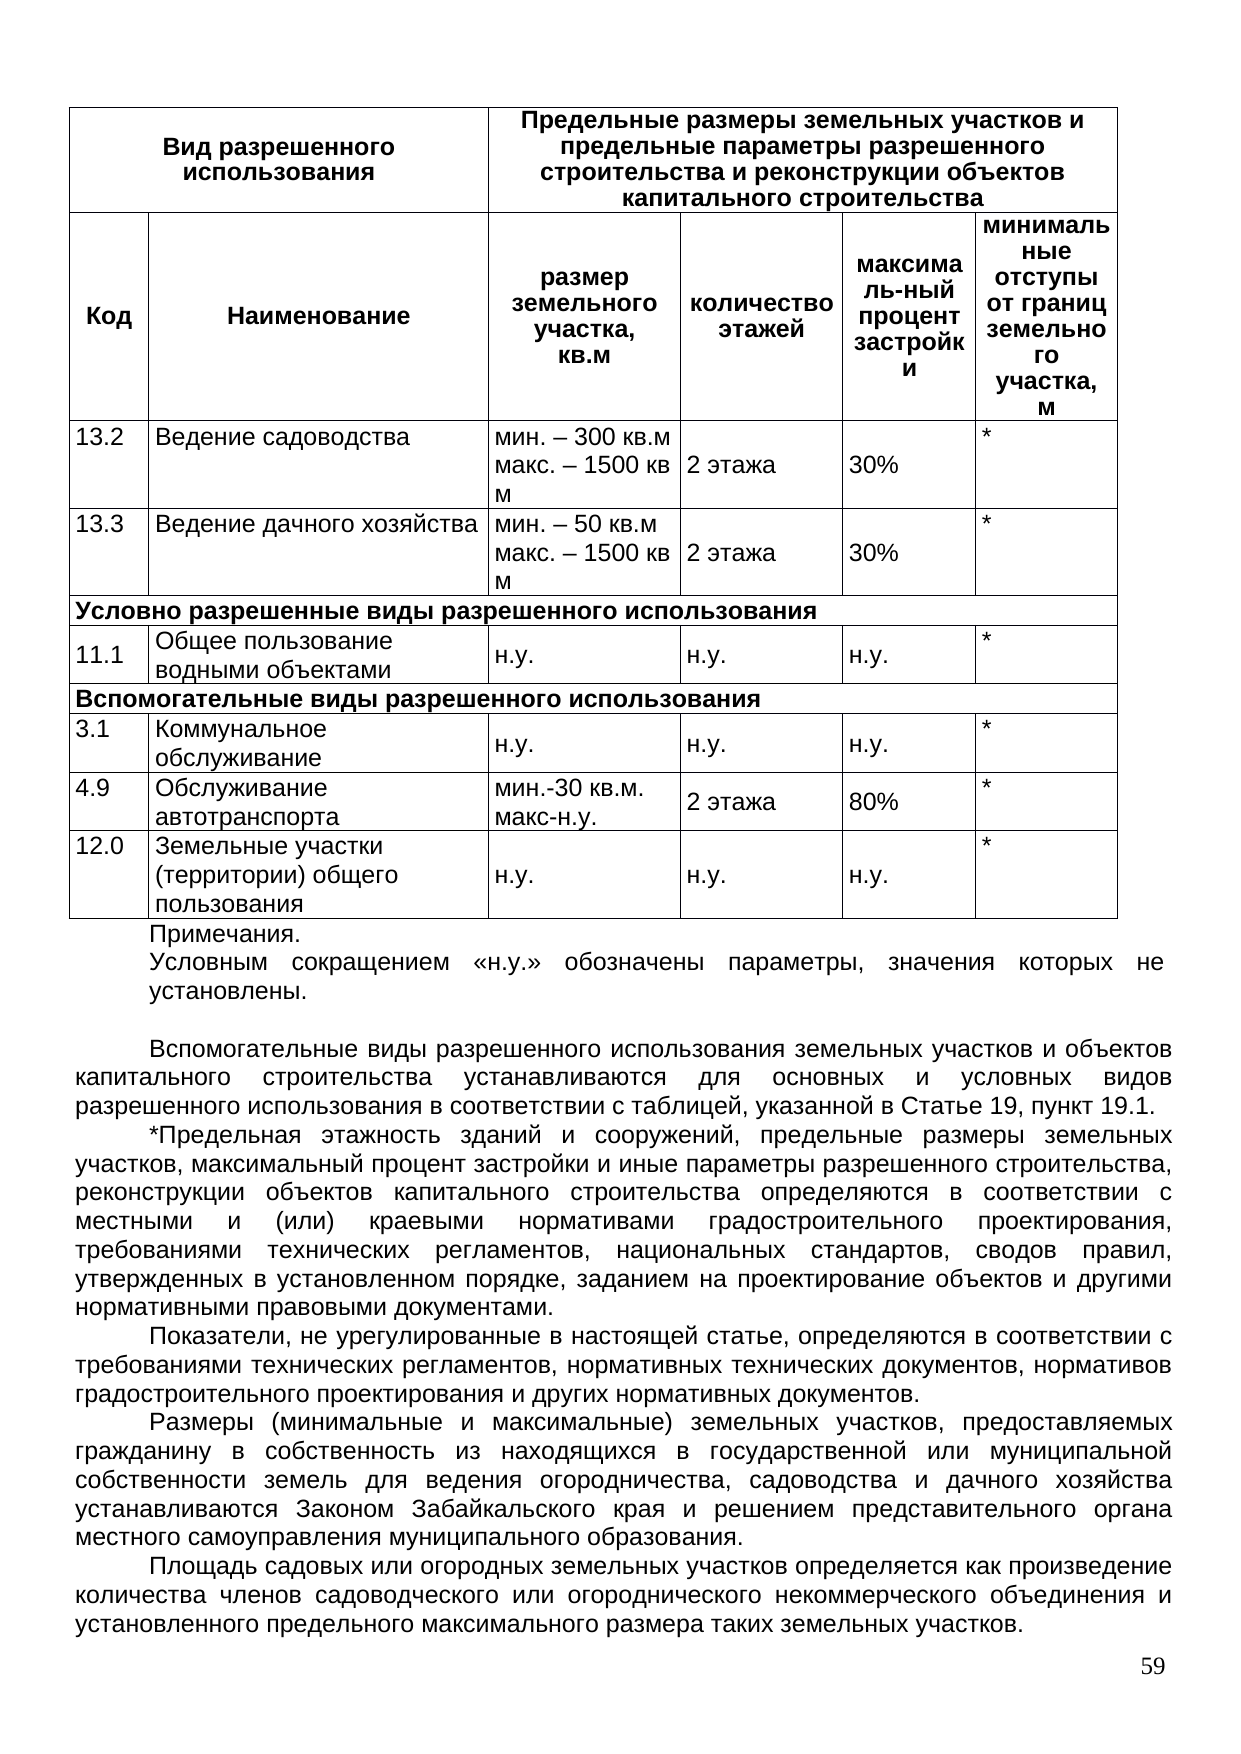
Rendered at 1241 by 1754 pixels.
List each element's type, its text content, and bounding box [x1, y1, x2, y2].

text Вспомогательные виды разрешенного использования земельных участков и объектов капитального строительства устанавливаются для основных и условных видов разрешенного использования в соответствии с таблицей, указанной в Статье 19, пункт 19.1. [75, 1033, 1173, 1120]
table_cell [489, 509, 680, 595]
text Размеры (минимальные и максимальные) земельных участков, предоставляемых гражданину в собственность из находящихся в государственной или муниципальной собственности земель для ведения огородничества, садоводства и дачного хозяйства устанавливаются Законом Забайкальского края и решением представительного органа местного самоуправления муниципального образования. [75, 1407, 1173, 1551]
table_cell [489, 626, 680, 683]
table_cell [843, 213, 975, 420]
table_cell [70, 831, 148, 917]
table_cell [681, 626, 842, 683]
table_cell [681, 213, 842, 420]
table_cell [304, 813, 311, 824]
text Площадь садовых или огородных земельных участков определяется как произведение количества членов садоводческого или огороднического некоммерческого объединения и установленного предельного максимального размера таких земельных участков. [75, 1551, 1173, 1637]
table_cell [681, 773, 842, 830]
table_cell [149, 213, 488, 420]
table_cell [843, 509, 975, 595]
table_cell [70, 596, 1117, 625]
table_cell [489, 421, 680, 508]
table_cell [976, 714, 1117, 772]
text Условным сокращением «н.у.» обозначены параметры, значения которых не установлены. [149, 947, 1165, 1005]
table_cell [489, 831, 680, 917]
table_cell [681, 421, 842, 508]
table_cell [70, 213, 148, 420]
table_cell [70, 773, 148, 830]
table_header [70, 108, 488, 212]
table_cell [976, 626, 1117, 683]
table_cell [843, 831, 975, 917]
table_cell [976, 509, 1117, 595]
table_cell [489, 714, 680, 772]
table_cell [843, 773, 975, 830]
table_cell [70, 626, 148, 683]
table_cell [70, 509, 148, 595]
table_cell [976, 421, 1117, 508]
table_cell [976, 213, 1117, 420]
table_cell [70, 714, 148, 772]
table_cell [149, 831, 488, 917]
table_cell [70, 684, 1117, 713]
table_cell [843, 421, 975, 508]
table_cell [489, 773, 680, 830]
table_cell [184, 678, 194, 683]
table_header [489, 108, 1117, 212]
text Примечания. [149, 918, 1165, 947]
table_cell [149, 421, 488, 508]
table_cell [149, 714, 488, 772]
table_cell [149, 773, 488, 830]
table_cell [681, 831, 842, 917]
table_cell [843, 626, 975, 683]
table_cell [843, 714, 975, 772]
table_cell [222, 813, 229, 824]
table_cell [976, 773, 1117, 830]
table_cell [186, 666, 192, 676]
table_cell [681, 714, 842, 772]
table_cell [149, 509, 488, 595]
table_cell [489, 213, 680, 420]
text *Предельная этажность зданий и сооружений, предельные размеры земельных участков, максимальный процент застройки и иные параметры разрешенного строительства, реконструкции объектов капитального строительства определяются в соответствии с местными и (или) краевыми нормативами градостроительного проектирования, требованиями технических регламентов, национальных стандартов, сводов правил, утвержденных в установленном порядке, заданием на проектирование объектов и другими нормативными правовыми документами. [75, 1120, 1173, 1321]
text Показатели, не урегулированные в настоящей статье, определяются в соответствии с требованиями технических регламентов, нормативных технических документов, нормативов градостроительного проектирования и других нормативных документов. [75, 1321, 1173, 1407]
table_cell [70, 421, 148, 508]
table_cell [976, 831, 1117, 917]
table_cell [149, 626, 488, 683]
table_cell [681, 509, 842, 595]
